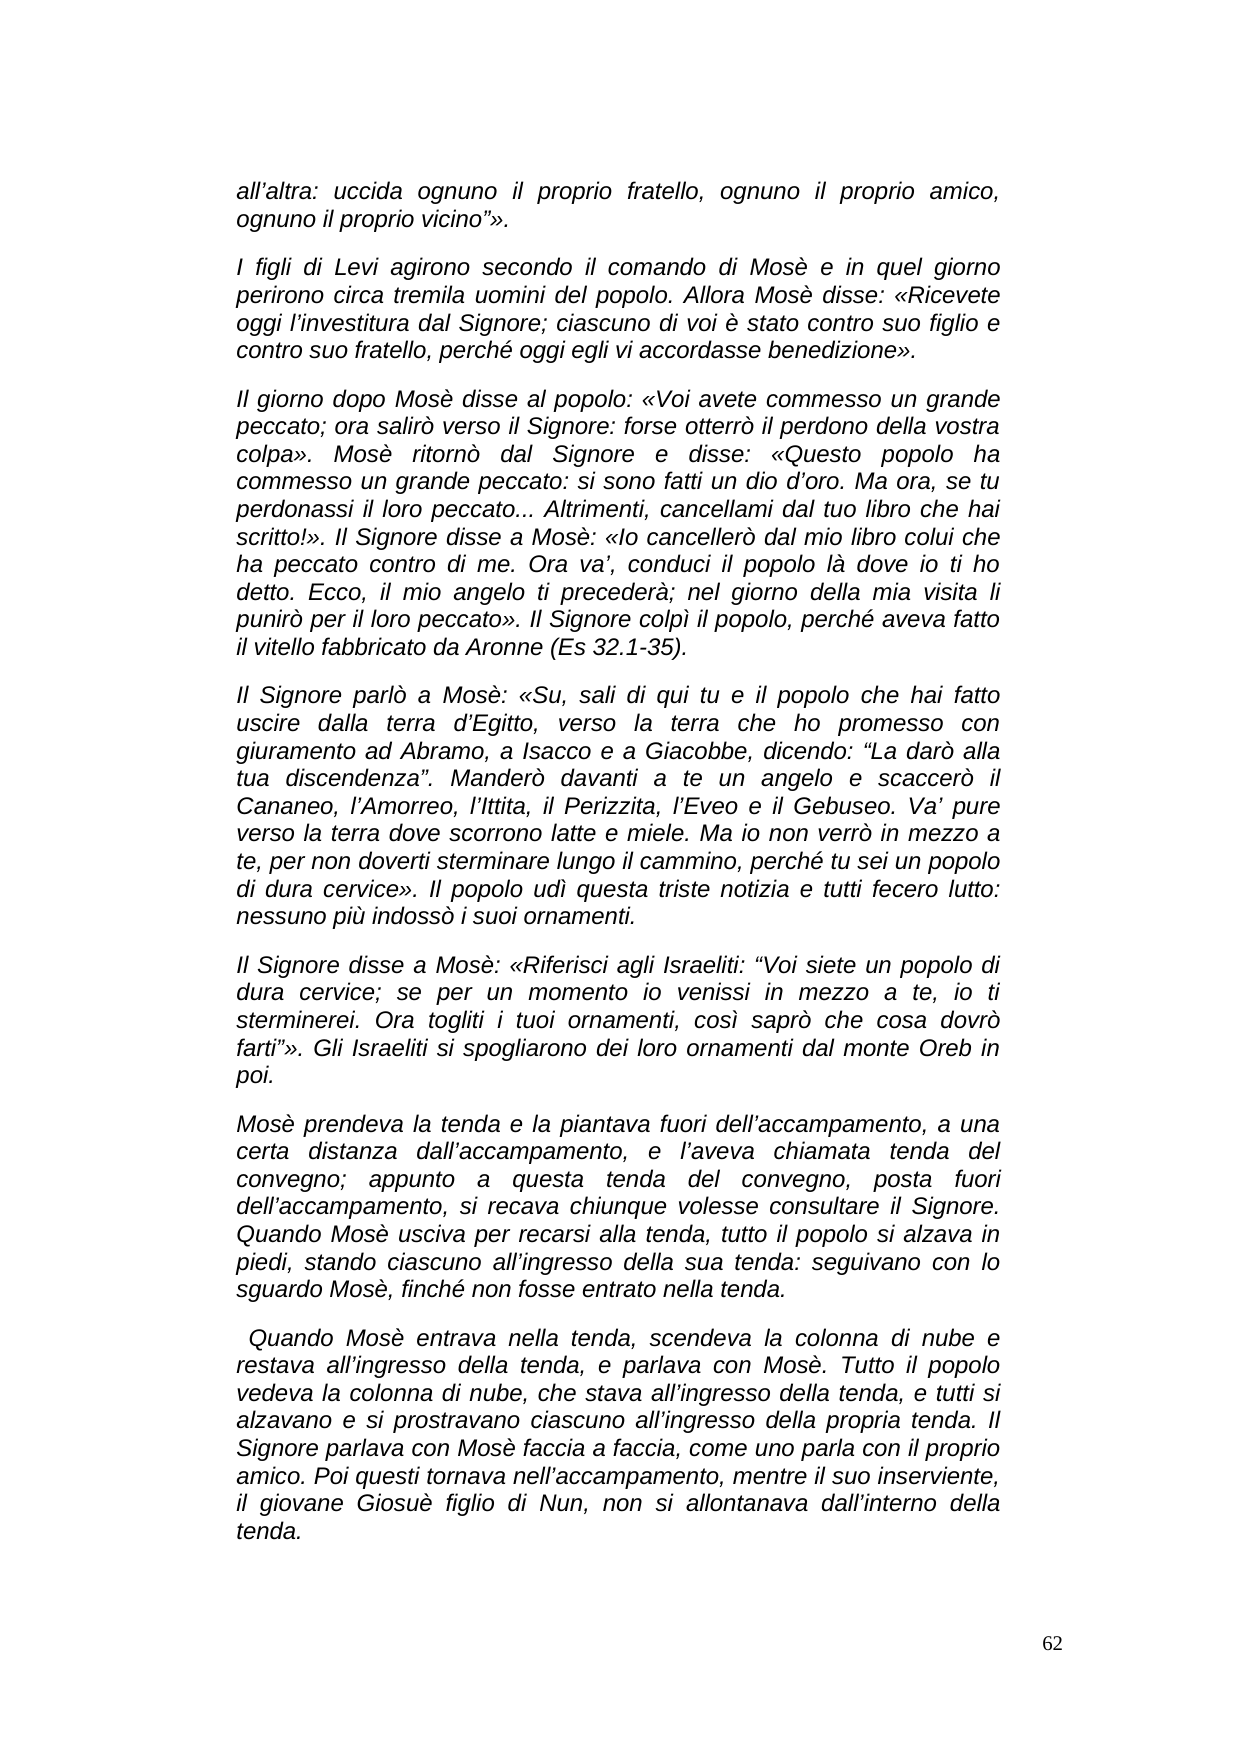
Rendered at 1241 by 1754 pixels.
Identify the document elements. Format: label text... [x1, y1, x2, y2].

text Il Signore disse a Mosè: «Riferisci agli Israeliti: “Voi siete un popolo di dura cervice; se per un momento io venissi in mezzo a te, io ti sterminerei. Ora togliti i tuoi ornamenti, così saprò che cosa dovrò farti”». Gli Israeliti si spogliarono dei loro ornamenti dal monte Oreb in poi. [236, 951, 1004, 1089]
text Il giorno dopo Mosè disse al popolo: «Voi avete commesso un grande peccato; ora salirò verso il Signore: forse otterrò il perdono della vostra colpa». Mosè ritornò dal Signore e disse: «Questo popolo ha commesso un grande peccato: si sono fatti un dio d’oro. Ma ora, se tu perdonassi il loro peccato... Altrimenti, cancellami dal tuo libro che hai scritto!». Il Signore disse a Mosè: «Io cancellerò dal mio libro colui che ha peccato contro di me. Ora va’, conduci il popolo là dove io ti ho detto. Ecco, il mio angelo ti precederà; nel giorno della mia visita li punirò per il loro peccato». Il Signore colpì il popolo, perché aveva fatto il vitello fabbricato da Aronne (Es 32.1-35). [236, 384, 1004, 661]
text Mosè prendeva la tenda e la piantava fuori dell’accampamento, a una certa distanza dall’accampamento, e l’aveva chiamata tenda del convegno; appunto a questa tenda del convegno, posta fuori dell’accampamento, si recava chiunque volesse consultare il Signore. Quando Mosè usciva per recarsi alla tenda, tutto il popolo si alzava in piedi, stando ciascuno all’ingresso della sua tenda: seguivano con lo sguardo Mosè, finché non fosse entrato nella tenda. [236, 1109, 1004, 1303]
text Il Signore parlò a Mosè: «Su, sali di qui tu e il popolo che hai fatto uscire dalla terra d’Egitto, verso la terra che ho promesso con giuramento ad Abramo, a Isacco e a Giacobbe, dicendo: “La darò alla tua discendenza”. Manderò davanti a te un angelo e scaccerò il Cananeo, l’Amorreo, l’Ittita, il Perizzita, l’Eveo e il Gebuseo. Va’ pure verso la terra dove scorrono latte e miele. Ma io non verrò in mezzo a te, per non doverti sterminare lungo il cammino, perché tu sei un popolo di dura cervice». Il popolo udì questa triste notizia e tutti fecero lutto: nessuno più indossò i suoi ornamenti. [236, 681, 1004, 930]
text Quando Mosè entrava nella tenda, scendeva la colonna di nube e restava all’ingresso della tenda, e parlava con Mosè. Tutto il popolo vedeva la colonna di nube, che stava all’ingresso della tenda, e tutti si alzavano e si prostravano ciascuno all’ingresso della propria tenda. Il Signore parlava con Mosè faccia a faccia, come uno parla con il proprio amico. Poi questi tornava nell’accampamento, mentre il suo inserviente, il giovane Giosuè figlio di Nun, non si allontanava dall’interno della tenda. [236, 1323, 1004, 1544]
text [236, 177, 1004, 232]
text I figli di Levi agirono secondo il comando di Mosè e in quel giorno perirono circa tremila uomini del popolo. Allora Mosè disse: «Ricevete oggi l’investitura dal Signore; ciascuno di voi è stato contro suo figlio e contro suo fratello, perché oggi egli vi accordasse benedizione». [236, 253, 1004, 364]
